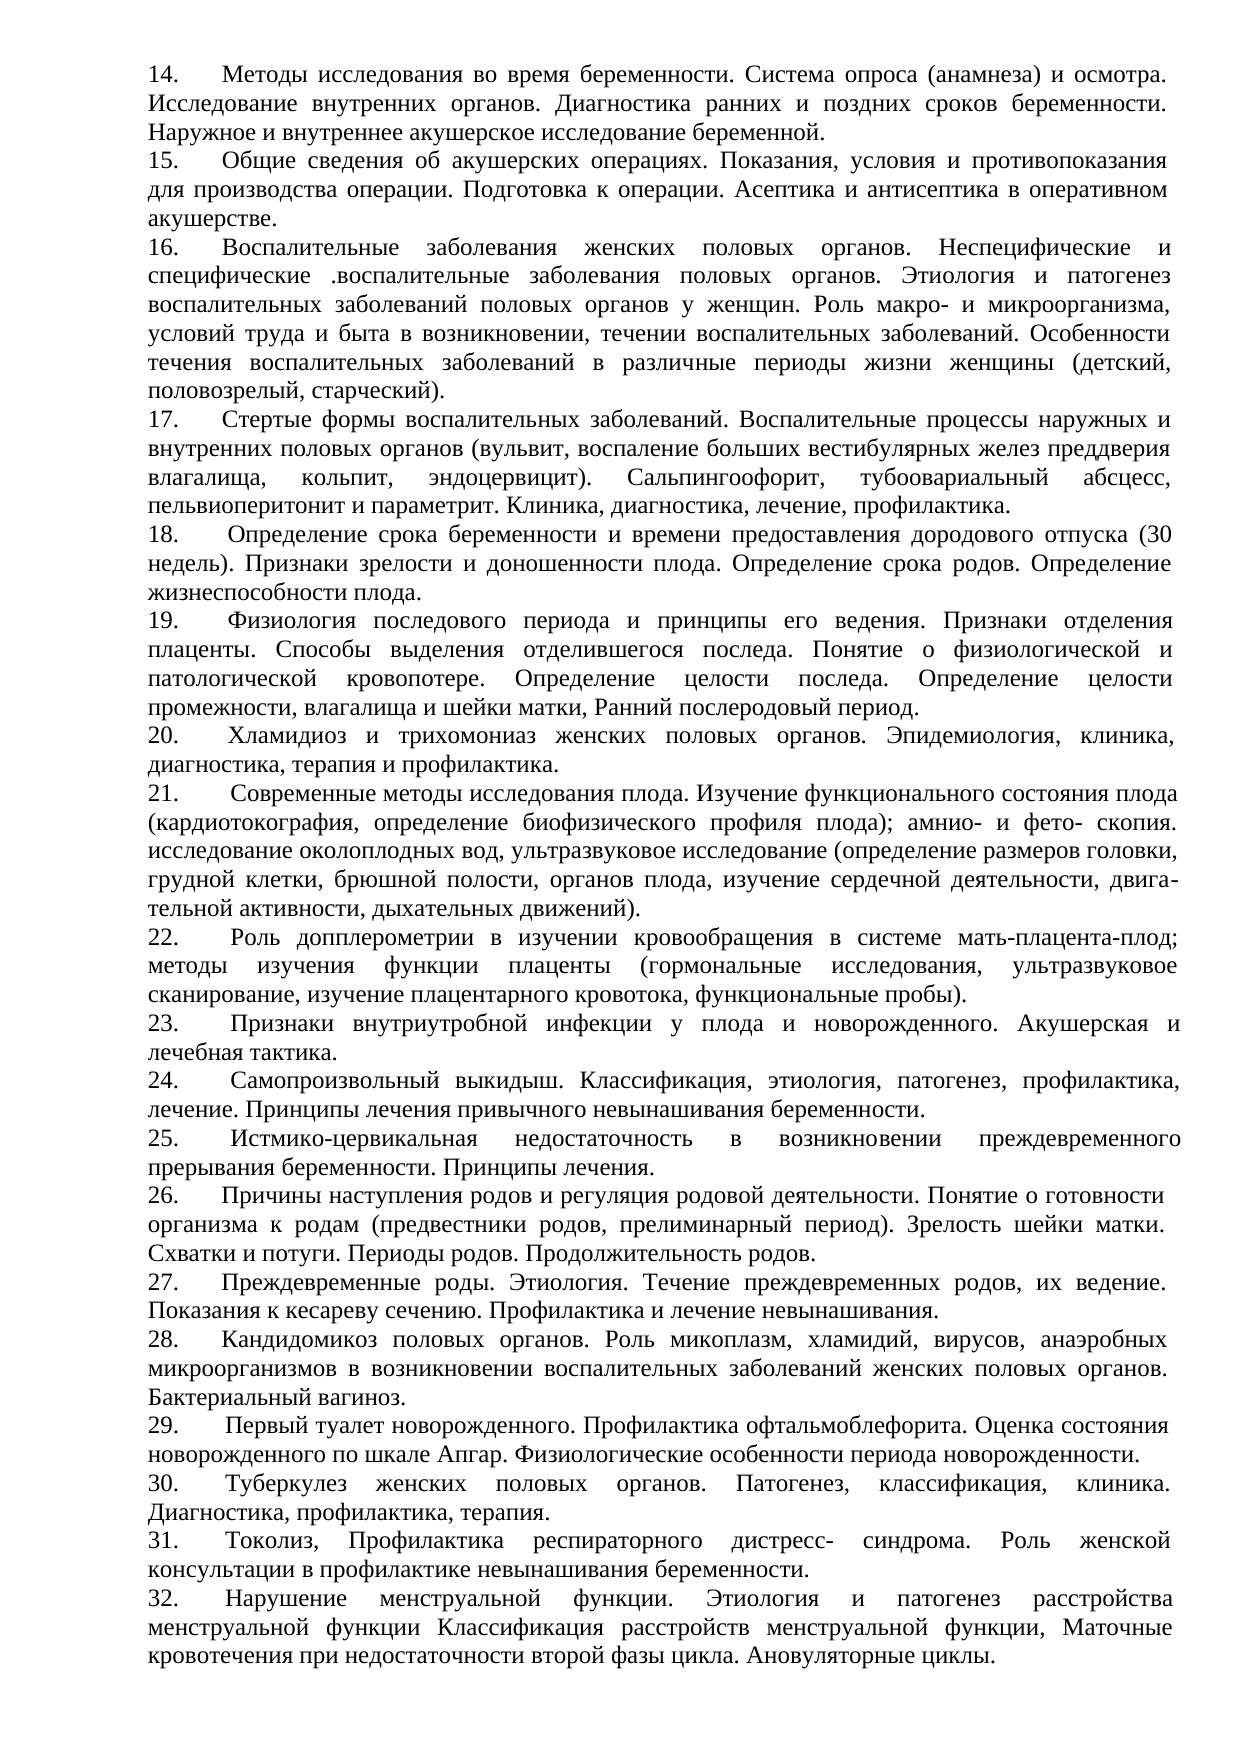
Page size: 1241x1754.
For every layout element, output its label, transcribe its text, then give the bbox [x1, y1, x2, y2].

list Истмико-цервикальная недостаточность в возникновении преждевременного прерывания беременности. Принципы лечения. [148, 1123, 1181, 1180]
list Физиология последового периода и принципы его ведения. Признаки отделения плаценты. Способы выделения отделившегося последа. Понятие о физиологической и патологической кровопотере. Определение целости последа. Определение целости промежности, влагалища и шейки матки, Ранний послеродовый период. [148, 605, 1174, 720]
list Токолиз, Профилактика респираторного дистресс- синдрома. Роль женской консультации в профилактике невынашивания беременности. [148, 1525, 1171, 1583]
list Нарушение менструальной функции. Этиология и патогенез расстройства менструальной функции Классификация расстройств менструальной функции, Маточные кровотечения при недостаточности второй фазы цикла. Ановуляторные циклы. [148, 1583, 1174, 1669]
list Методы исследования во время беременности. Система опроса (анамнеза) и осмотра. Исследование внутренних органов. Диагностика ранних и поздних сроков беременности. Наружное и внутреннее акушерское исследование беременной. [148, 59, 1168, 145]
list Самопроизвольный выкидыш. Классификация, этиология, патогенез, профилактика, лечение. Принципы лечения привычного невынашивания беременности. [148, 1065, 1181, 1123]
list Определение срока беременности и времени предоставления дородового отпуска (30 недель). Признаки зрелости и доношенности плода. Определение срока родов. Определение жизнеспособности плода. [148, 519, 1173, 605]
list Роль допплерометрии в изучении кровообращения в системе мать-плацента-плод; методы изучения функции плаценты (гормональные исследования, ультразвуковое сканирование, изучение плацентарного кровотока, функциональные пробы). [148, 922, 1179, 1008]
list Туберкулез женских половых органов. Патогенез, классификация, клиника. Диагностика, профилактика, терапия. [148, 1468, 1171, 1525]
list Кандидомикоз половых органов. Роль микоплазм, хламидий, вирусов, анаэробных микроорганизмов в возникновении воспалительных заболеваний женских половых органов. Бактериальный вагиноз. [148, 1324, 1169, 1410]
list Общие сведения об акушерских операциях. Показания, условия и противопоказания для производства операции. Подготовка к операции. Асептика и антисептика в оперативном акушерстве. [148, 145, 1168, 232]
list Стертые формы воспалительных заболеваний. Воспалительные процессы наружных и внутренних половых органов (вульвит, воспаление больших вестибулярных желез преддверия влагалища, кольпит, эндоцервицит). Сальпингоофорит, тубоовариальный абсцесс, пельвиоперитонит и параметрит. Клиника, диагностика, лечение, профилактика. [148, 404, 1172, 519]
list Преждевременные роды. Этиология. Течение преждевременных родов, их ведение. Показания к кесареву сечению. Профилактика и лечение невынашивания. [148, 1267, 1167, 1324]
list Причины наступления родов и регуляция родовой деятельности. Понятие о готовности организма к родам (предвестники родов, прелиминарный период). Зрелость шейки матки. Схватки и потуги. Периоды родов. Продолжительность родов. [148, 1180, 1166, 1267]
list Воспалительные заболевания женских половых органов. Неспецифические и специфические .воспалительные заболевания половых органов. Этиология и патогенез воспалительных заболеваний половых органов у женщин. Роль макро- и микроорганизма, условий труда и быта в возникновении, течении воспалительных заболеваний. Особенности течения воспалительных заболеваний в различные периоды жизни женщины (детский, половозрелый, старческий). [148, 232, 1172, 404]
list Первый туалет новорожденного. Профилактика офтальмоблефорита. Оценка состояния новорожденного по шкале Апгар. Физиологические особенности периода новорожденности. [148, 1410, 1170, 1468]
list Хламидиоз и трихомониаз женских половых органов. Эпидемиология, клиника, диагностика, терапия и профилактика. [148, 720, 1176, 778]
list Признаки внутриутробной инфекции у плода и новорожденного. Акушерская и лечебная тактика. [148, 1008, 1181, 1065]
list Современные методы исследования плода. Изучение функционального состояния плода (кардиотокография, определение биофизического профиля плода); амнио- и фето- скопия. исследование околоплодных вод, ультразвуковое исследование (определение размеров головки, грудной клетки, брюшной полости, органов плода, изучение сердечной деятельности, двигательной активности, дыхательных движений). [148, 778, 1179, 922]
